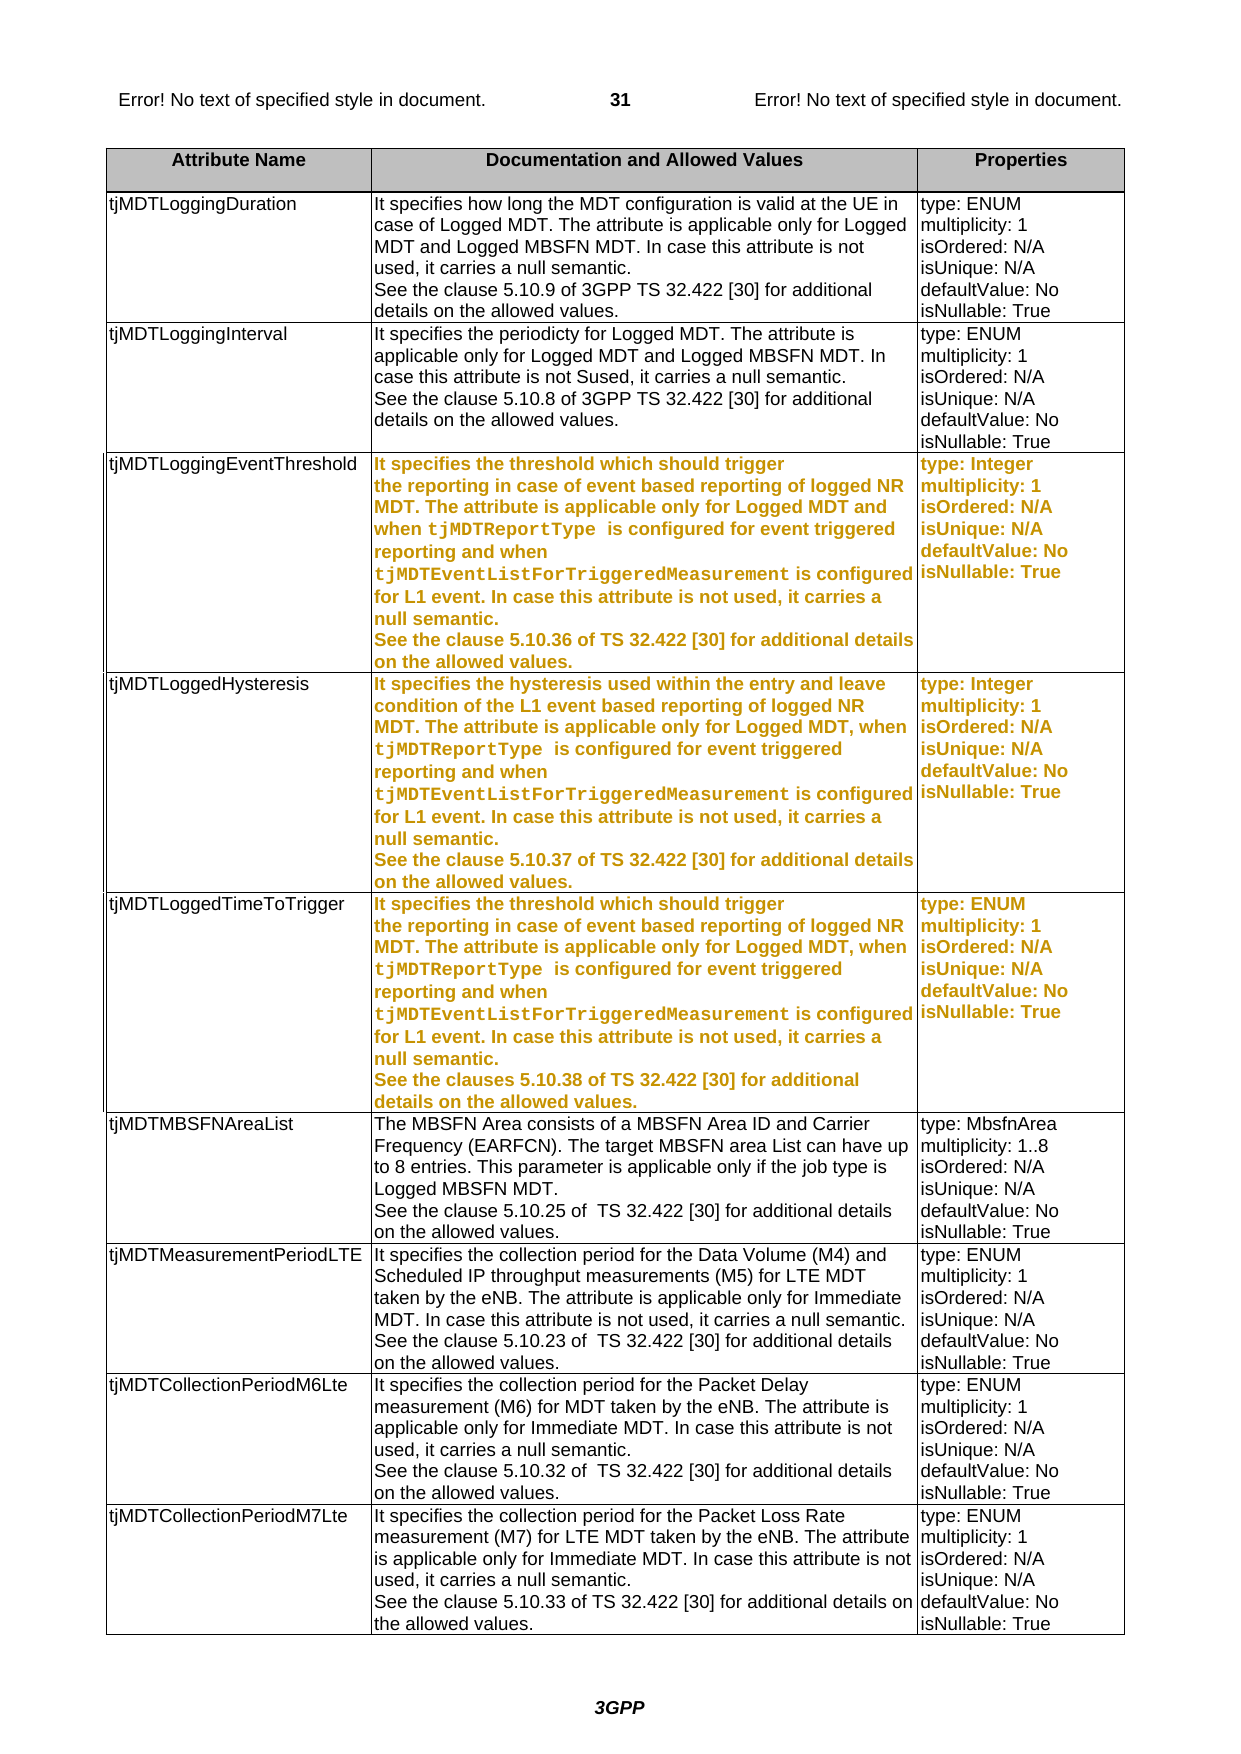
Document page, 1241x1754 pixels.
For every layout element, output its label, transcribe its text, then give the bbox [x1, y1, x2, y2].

table_cell The MBSFN Area consists of a MBSFN Area ID and Carrier Frequency (EARFCN). The target MBSFN area List can have up to 8 entries. This parameter is applicable only if the job type is Logged MBSFN MDT. See the clause 5.10.25 of TS 32.422 [30] for additional details on the allowed values. [372, 1113, 917, 1243]
table_cell It specifies the collection period for the Packet Delay measurement (M6) for MDT taken by the eNB. The attribute is applicable only for Immediate MDT. In case this attribute is not used, it carries a null semantic. See the clause 5.10.32 of TS 32.422 [30] for additional details on the allowed values. [372, 1374, 917, 1503]
table_cell tjMDTLoggedHysteresis [107, 673, 371, 892]
table_header Attribute Name [107, 149, 371, 191]
table_header Properties [918, 149, 1124, 191]
table_cell tjMDTLoggedTimeToTrigger [107, 893, 371, 1112]
table_cell type: ENUM multiplicity: 1 isOrdered: N/A isUnique: N/A defaultValue: No isNullable: True [918, 893, 1124, 1112]
table_cell tjMDTMBSFNAreaList [107, 1113, 371, 1243]
table_cell It specifies the periodicty for Logged MDT. The attribute is applicable only for Logged MDT and Logged MBSFN MDT. In case this attribute is not Sused, it carries a null semantic. See the clause 5.10.8 of 3GPP TS 32.422 [30] for additional details on the allowed values. [372, 323, 917, 452]
table_cell tjMDTMeasurementPeriodLTE [107, 1244, 371, 1373]
table_header Documentation and Allowed Values [372, 149, 917, 191]
table_cell It specifies the threshold which should trigger the reporting in case of event based reporting of logged NR MDT. The attribute is applicable only for Logged MDT, when tjMDTReportType is configured for event triggered reporting and when tjMDTEventListForTriggeredMeasurement is configured for L1 event. In case this attribute is not used, it carries a null semantic. See the clauses 5.10.38 of TS 32.422 [30] for additional details on the allowed values. [372, 893, 917, 1112]
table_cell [918, 1505, 1124, 1634]
table_cell type: ENUM multiplicity: 1 isOrdered: N/A isUnique: N/A defaultValue: No isNullable: True [918, 1244, 1124, 1373]
table_cell It specifies the hysteresis used within the entry and leave condition of the L1 event based reporting of logged NR MDT. The attribute is applicable only for Logged MDT, when tjMDTReportType is configured for event triggered reporting and when tjMDTEventListForTriggeredMeasurement is configured for L1 event. In case this attribute is not used, it carries a null semantic. See the clause 5.10.37 of TS 32.422 [30] for additional details on the allowed values. [372, 673, 917, 892]
table_cell It specifies the collection period for the Packet Loss Rate measurement (M7) for LTE MDT taken by the eNB. The attribute is applicable only for Immediate MDT. In case this attribute is not used, it carries a null semantic. See the clause 5.10.33 of TS 32.422 [30] for additional details on the allowed values. [372, 1505, 917, 1634]
table_cell It specifies the threshold which should trigger the reporting in case of event based reporting of logged NR MDT. The attribute is applicable only for Logged MDT and when tjMDTReportType is configured for event triggered reporting and when tjMDTEventListForTriggeredMeasurement is configured for L1 event. In case this attribute is not used, it carries a null semantic. See the clause 5.10.36 of TS 32.422 [30] for additional details on the allowed values. [372, 453, 917, 672]
table_cell tjMDTLoggingEventThreshold [107, 453, 371, 672]
table_cell tjMDTLoggingInterval [107, 323, 371, 452]
table_cell type: Integer multiplicity: 1 isOrdered: N/A isUnique: N/A defaultValue: No isNullable: True [918, 453, 1124, 672]
table_cell tjMDTCollectionPeriodM7Lte [107, 1505, 371, 1634]
table_cell tjMDTLoggingDuration [107, 193, 371, 322]
table_cell type: Integer multiplicity: 1 isOrdered: N/A isUnique: N/A defaultValue: No isNullable: True [918, 673, 1124, 892]
table_cell It specifies the collection period for the Data Volume (M4) and Scheduled IP throughput measurements (M5) for LTE MDT taken by the eNB. The attribute is applicable only for Immediate MDT. In case this attribute is not used, it carries a null semantic. See the clause 5.10.23 of TS 32.422 [30] for additional details on the allowed values. [372, 1244, 917, 1373]
table_cell type: ENUM multiplicity: 1 isOrdered: N/A isUnique: N/A defaultValue: No isNullable: True [918, 323, 1124, 452]
table_cell tjMDTCollectionPeriodM6Lte [107, 1374, 371, 1503]
table_cell It specifies how long the MDT configuration is valid at the UE in case of Logged MDT. The attribute is applicable only for Logged MDT and Logged MBSFN MDT. In case this attribute is not used, it carries a null semantic. See the clause 5.10.9 of 3GPP TS 32.422 [30] for additional details on the allowed values. [372, 193, 917, 322]
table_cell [918, 193, 1124, 322]
table_cell type: MbsfnArea multiplicity: 1..8 isOrdered: N/A isUnique: N/A defaultValue: No isNullable: True [918, 1113, 1124, 1243]
table_cell type: ENUM multiplicity: 1 isOrdered: N/A isUnique: N/A defaultValue: No isNullable: True [918, 1374, 1124, 1503]
